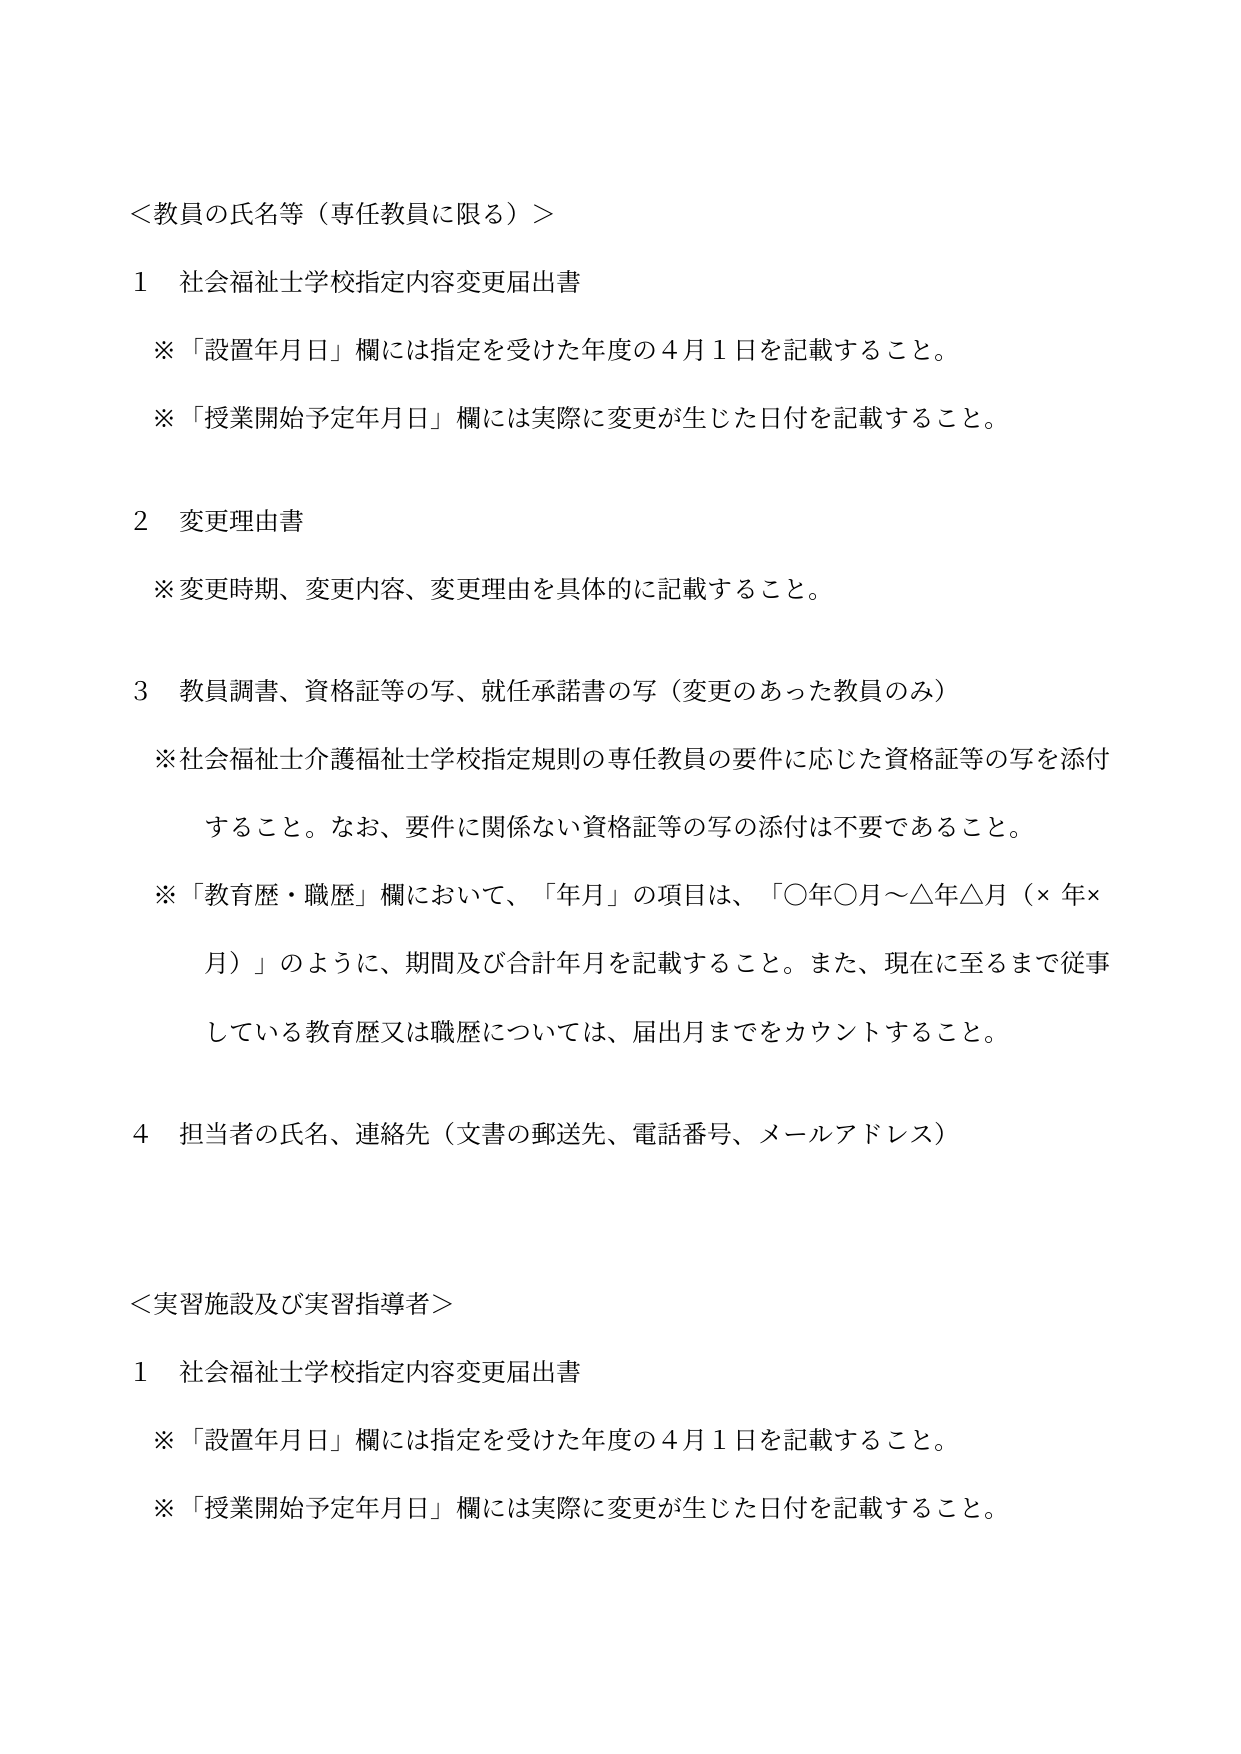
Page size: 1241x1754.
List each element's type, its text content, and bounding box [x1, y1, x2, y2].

text ２ 変更理由書 [128, 485, 1112, 553]
text ※変更時期、変更内容、変更理由を具体的に記載すること。 [128, 553, 1112, 621]
text ＜教員の氏名等（専任教員に限る）＞ [128, 179, 1112, 247]
text ※「設置年月日」欄には指定を受けた年度の４月１日を記載すること。 [128, 315, 1112, 383]
text ４ 担当者の氏名、連絡先（文書の郵送先、電話番号、メールアドレス） [128, 1098, 1112, 1166]
text ＜実習施設及び実習指導者＞ [128, 1269, 1112, 1337]
text ３ 教員調書、資格証等の写、就任承諾書の写（変更のあった教員のみ） [128, 656, 1112, 724]
text ※「教育歴・職歴」欄において、「年月」の項目は、「○年○月～△年△月（×年×月）」のように、期間及び合計年月を記載すること。また、現在に至るまで従事している教育歴又は職歴については、届出月までをカウントすること。 [128, 860, 1112, 1064]
text １ 社会福祉士学校指定内容変更届出書 [128, 1337, 1112, 1405]
text ※「設置年月日」欄には指定を受けた年度の４月１日を記載すること。 [128, 1405, 1112, 1473]
text ※「授業開始予定年月日」欄には実際に変更が生じた日付を記載すること。 [128, 1473, 1112, 1541]
text ※社会福祉士介護福祉士学校指定規則の専任教員の要件に応じた資格証等の写を添付すること。なお、要件に関係ない資格証等の写の添付は不要であること。 [128, 724, 1112, 860]
text １ 社会福祉士学校指定内容変更届出書 [128, 247, 1112, 315]
text ※「授業開始予定年月日」欄には実際に変更が生じた日付を記載すること。 [128, 383, 1112, 451]
